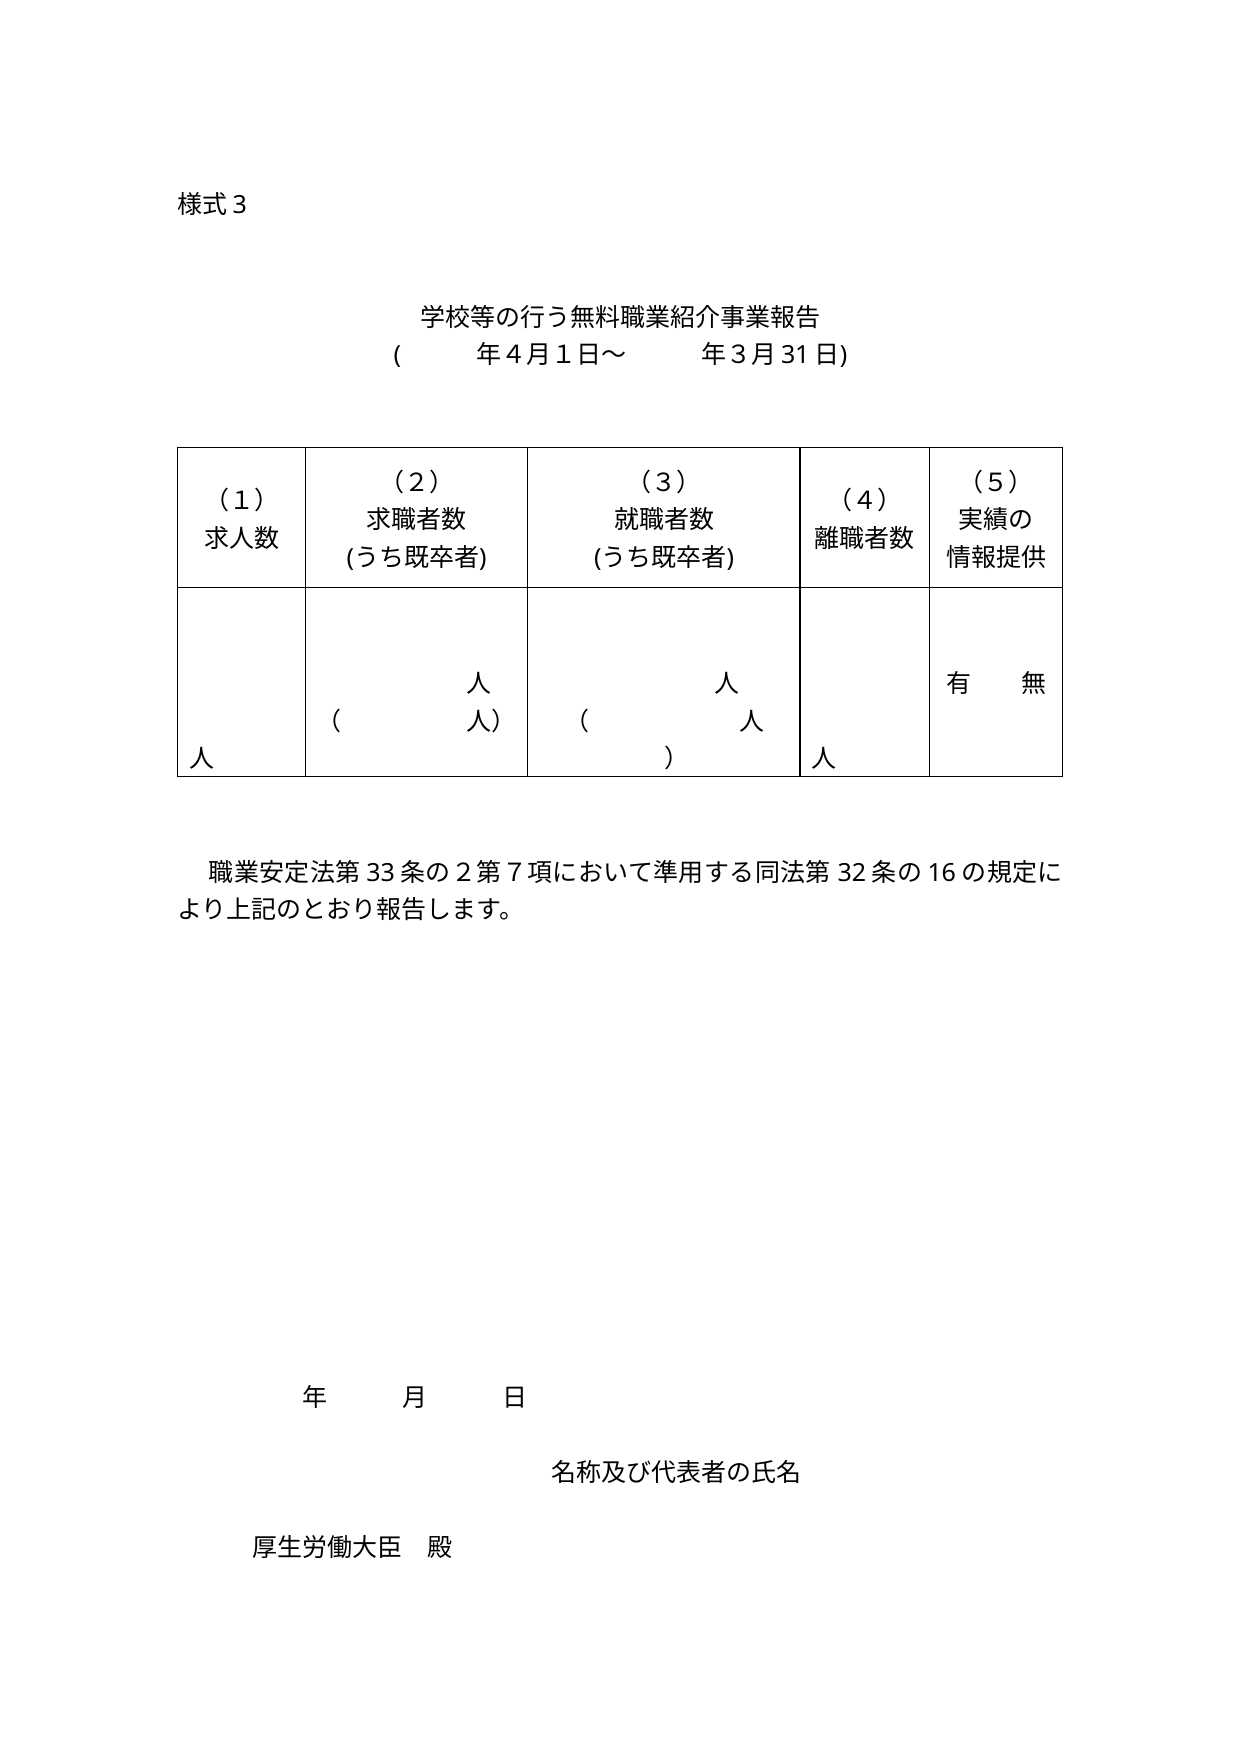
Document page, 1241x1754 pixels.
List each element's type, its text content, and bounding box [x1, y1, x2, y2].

text 学校等の行う無料職業紹介事業報告 [177, 297, 1063, 334]
table_cell 人 （ 人） [306, 588, 527, 776]
table_cell 有 無 [930, 588, 1062, 776]
table_header （３） 就職者数 (うち既卒者) [528, 448, 799, 587]
text 年 月 日 [177, 1377, 1063, 1414]
table_header （４） 離職者数 [801, 448, 929, 587]
text ( 年４月１日～ 年３月31日) [177, 334, 1063, 372]
table_header （１） 求人数 [178, 448, 305, 587]
text 様式3 [177, 184, 1063, 222]
text 厚生労働大臣 殿 [177, 1527, 1063, 1564]
table_cell 人 （ 人 ） [528, 588, 799, 776]
table_header （５） 実績の 情報提供 [930, 448, 1062, 587]
text 職業安定法第33条の２第７項において準用する同法第32条の16の規定により上記のとおり報告します。 [177, 852, 1063, 927]
table_header （２） 求職者数 (うち既卒者) [306, 448, 527, 587]
table_cell 人 [178, 588, 305, 776]
table_cell 人 [801, 588, 929, 776]
text 名称及び代表者の氏名 [552, 1452, 1063, 1489]
